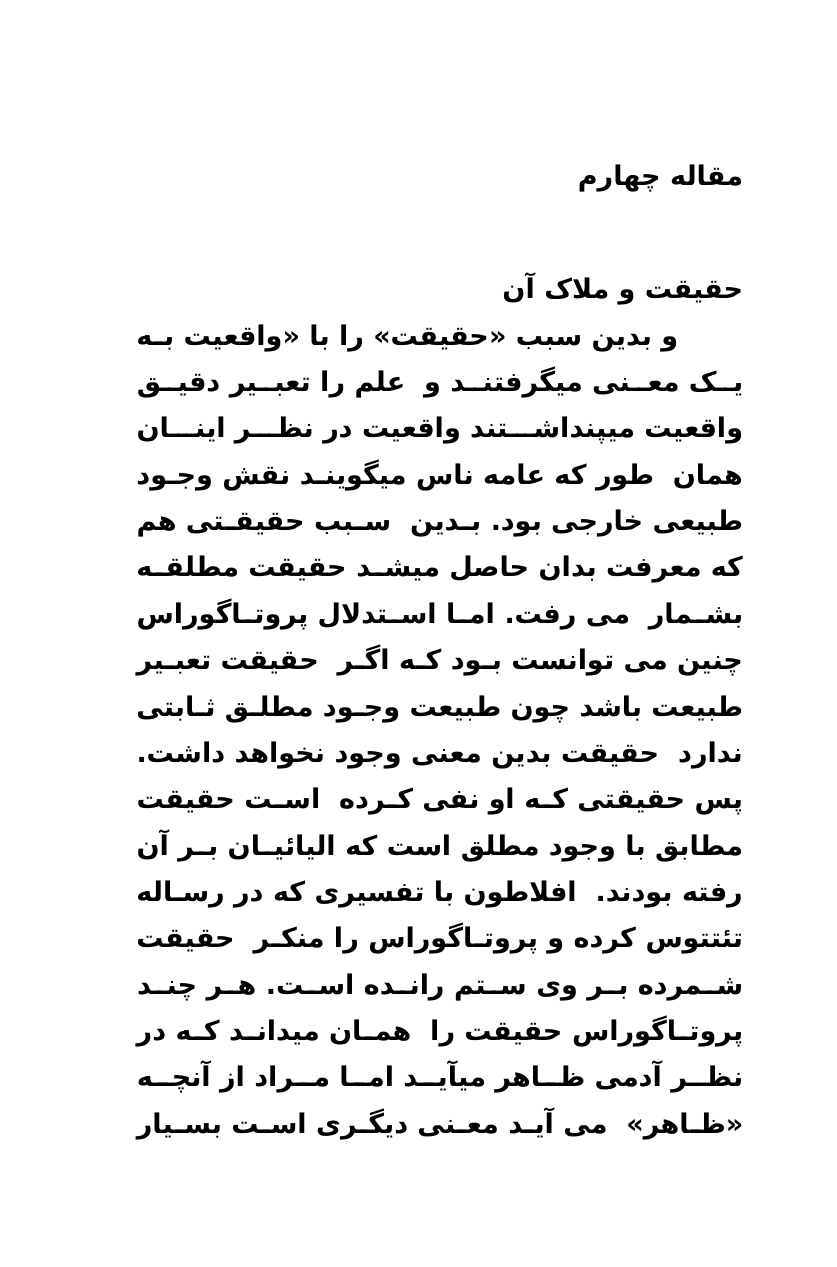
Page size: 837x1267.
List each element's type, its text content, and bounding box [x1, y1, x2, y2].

text مقاله چهارم [136, 161, 743, 192]
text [136, 320, 743, 1139]
text حقیقت و ملاک آن [136, 274, 743, 305]
